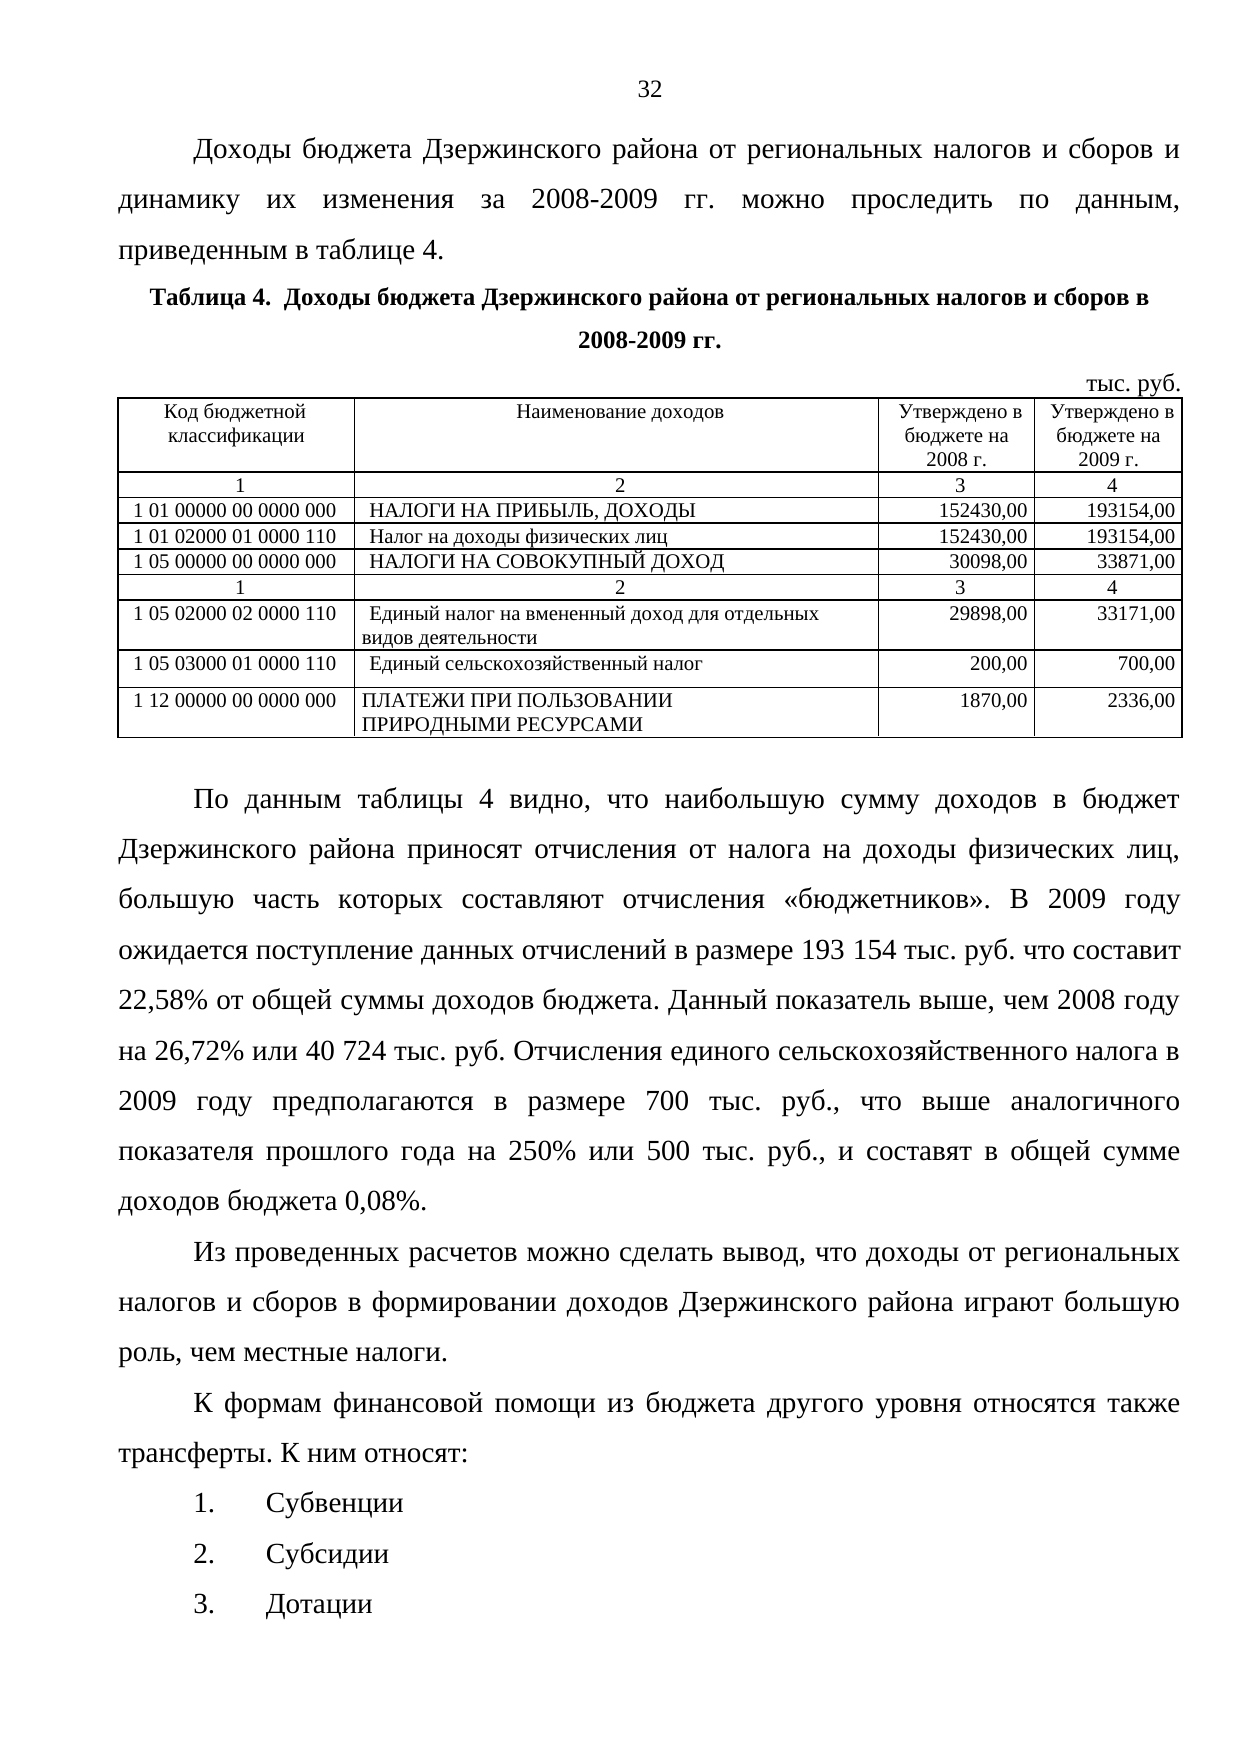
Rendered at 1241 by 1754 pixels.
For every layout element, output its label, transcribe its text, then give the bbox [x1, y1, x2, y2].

table_cell 2 [355, 575, 878, 599]
text Из проведенных расчетов можно сделать вывод, что доходы от региональных налогов и сборов в формировании доходов Дзержинского района играют большую роль, чем местные налоги. [118, 1234, 1181, 1368]
table_cell 2 [355, 473, 878, 497]
table_cell 193154,00 [1035, 498, 1181, 522]
table_cell 3 [879, 575, 1034, 599]
table_cell 1 [119, 575, 354, 599]
table_cell НАЛОГИ НА СОВОКУПНЫЙ ДОХОД [355, 550, 878, 573]
table_cell Единый налог на вмененный доход для отдельных видов деятельности [355, 601, 878, 649]
text Доходы бюджета Дзержинского района от региональных налогов и сборов и динамику их изменения за 2008-2009 гг. можно проследить по данным, приведенным в таблице 4. [118, 131, 1181, 266]
table_header Код бюджетной классификации [119, 399, 354, 471]
table_cell 33871,00 [1035, 550, 1181, 573]
text Таблица 4. Доходы бюджета Дзержинского района от региональных налогов и сборов в 2008-2009 гг. [118, 282, 1181, 354]
table_header Утверждено в бюджете на . [879, 399, 1034, 471]
table_cell 29898,00 [879, 601, 1034, 649]
table_cell 33171,00 [1035, 601, 1181, 649]
list Субвенции [118, 1485, 1181, 1519]
table_cell 30098,00 [879, 550, 1034, 573]
table_cell 1 05 00000 00 0000 000 [119, 550, 354, 573]
table_cell 152430,00 [879, 498, 1034, 522]
table_cell 1 12 00000 00 0000 000 [119, 688, 354, 736]
table_cell Налог на доходы физических лиц [355, 524, 878, 548]
table_cell 1 [119, 473, 354, 497]
table_cell 1 01 00000 00 0000 000 [119, 498, 354, 522]
table_cell 4 [1035, 473, 1181, 497]
list Дотации [118, 1586, 1181, 1619]
table_cell 2336,00 [1035, 688, 1181, 736]
table_cell НАЛОГИ НА ПРИБЫЛЬ, ДОХОДЫ [355, 498, 878, 522]
text тыс. руб. [118, 368, 1181, 397]
table_cell 4 [1035, 575, 1181, 599]
table_cell 193154,00 [1035, 524, 1181, 548]
text По данным таблицы 4 видно, что наибольшую сумму доходов в бюджет Дзержинского района приносят отчисления от налога на доходы физических лиц, большую часть которых составляют отчисления «бюджетников». В 2009 году ожидается поступление данных отчислений в размере 193 154 тыс. руб. что составит 22,58% от общей суммы доходов бюджета. Данный показатель выше, чем 2008 году на 26,72% или 40 724 тыс. руб. Отчисления единого сельскохозяйственного налога в 2009 году предполагаются в размере 700 тыс. руб., что выше аналогичного показателя прошлого года на 250% или 500 тыс. руб., и составят в общей сумме доходов бюджета 0,08%. [118, 781, 1181, 1217]
table_header Утверждено в бюджете на . [1035, 399, 1181, 471]
table_cell 1870,00 [879, 688, 1034, 736]
text К формам финансовой помощи из бюджета другого уровня относятся также трансферты. К ним относят: [118, 1385, 1181, 1469]
table_cell 700,00 [1035, 651, 1181, 687]
list Субсидии [118, 1536, 1181, 1569]
table_cell 1 05 03000 01 0000 110 [119, 651, 354, 687]
table_cell 3 [879, 473, 1034, 497]
table_cell 152430,00 [879, 524, 1034, 548]
table_header Наименование доходов [355, 399, 878, 471]
table_cell ПЛАТЕЖИ ПРИ ПОЛЬЗОВАНИИ ПРИРОДНЫМИ РЕСУРСАМИ [355, 688, 878, 736]
table_cell Единый сельскохозяйственный налог [355, 651, 878, 687]
table_cell 1 05 02000 02 0000 110 [119, 601, 354, 649]
table_cell 1 01 02000 01 0000 110 [119, 524, 354, 548]
table_cell 200,00 [879, 651, 1034, 687]
